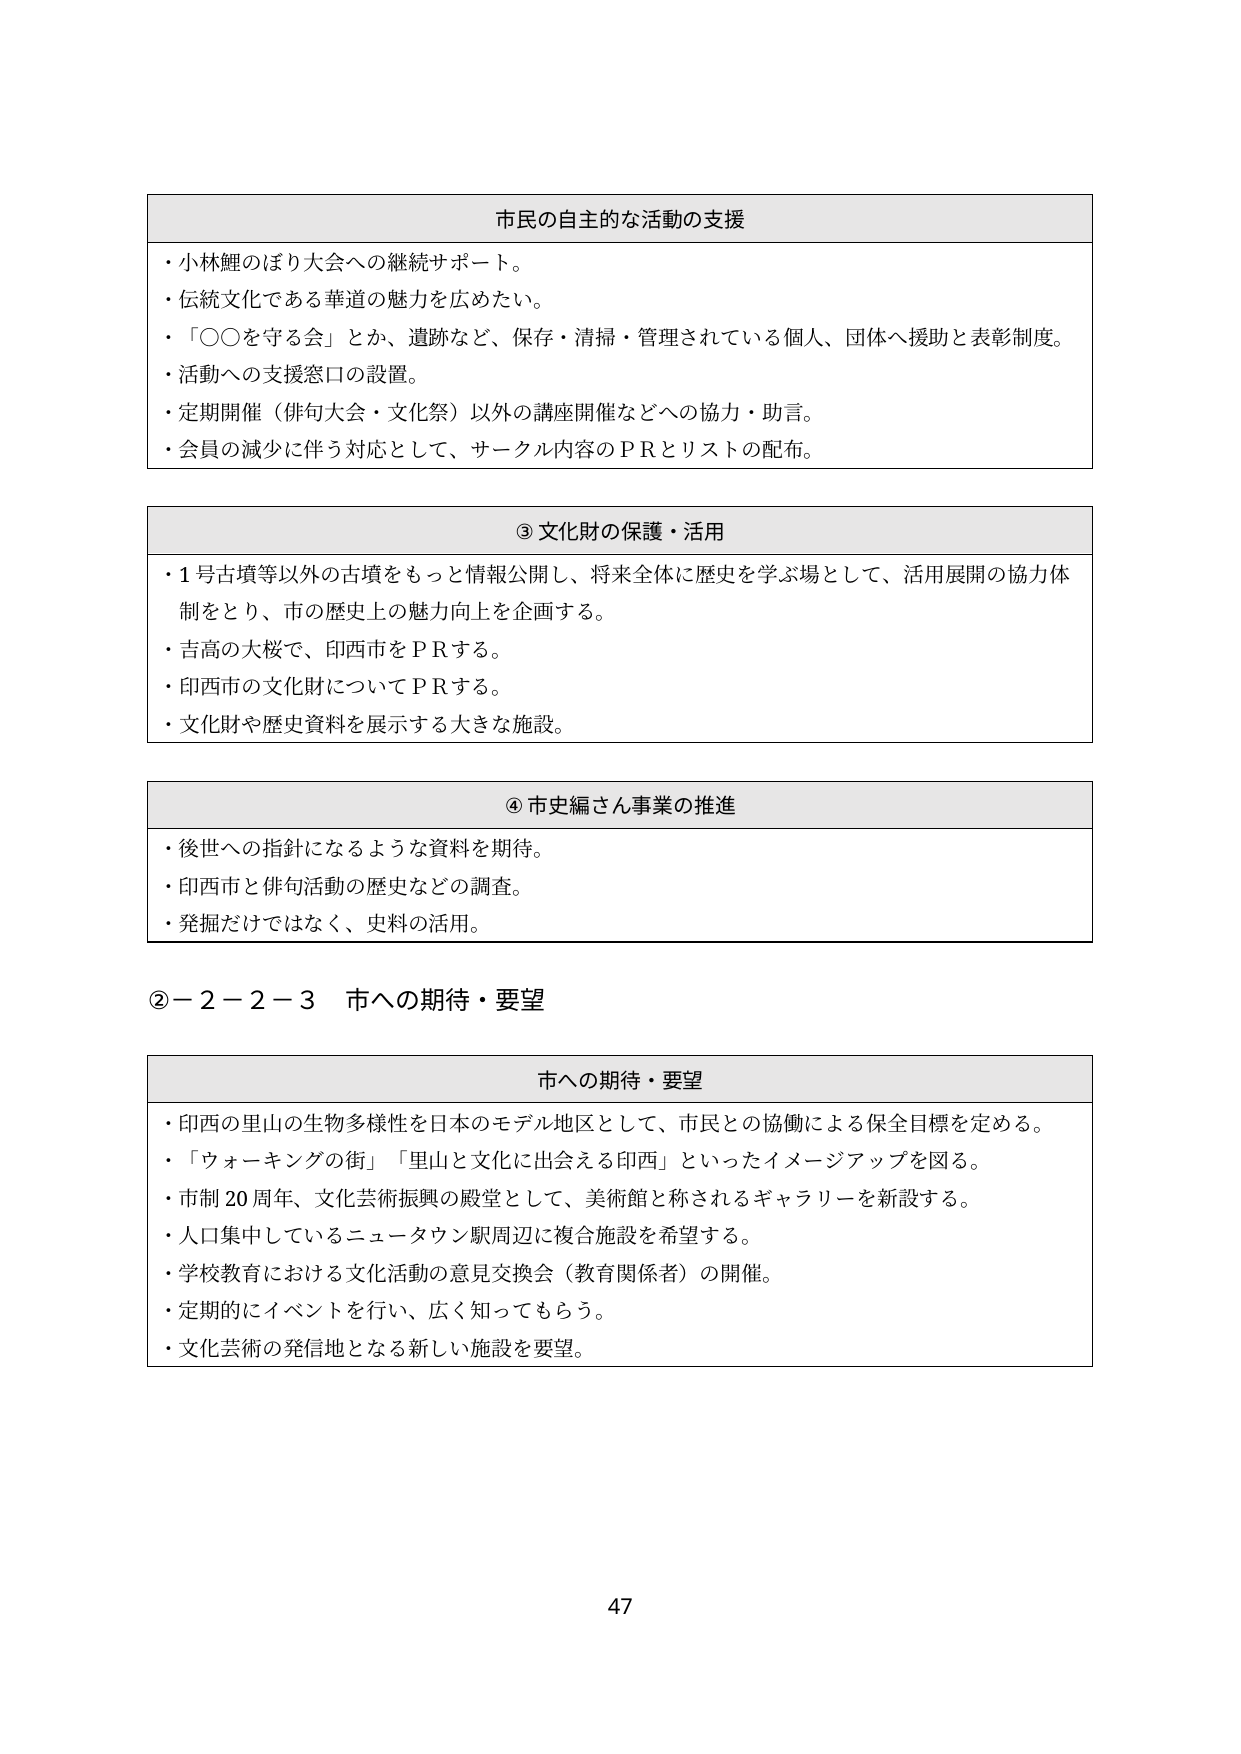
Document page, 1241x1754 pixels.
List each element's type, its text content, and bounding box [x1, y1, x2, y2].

table_header 市への期待・要望 [148, 1056, 1092, 1102]
table_header ④市史編さん事業の推進 [148, 782, 1092, 828]
table_header ③文化財の保護・活用 [148, 507, 1092, 553]
table_cell ・小林鯉のぼり大会への継続サポート。 ・伝統文化である華道の魅力を広めたい。 ・「○○を守る会」とか、遺跡など、保存・清掃・管理されている個人、団体へ援助と表彰制度。 ・活動への支援窓口の設置。 ・定期開催（俳句大会・文化祭）以外の講座開催などへの協力・助言。 ・会員の減少に伴う対応として、サークル内容のＰＲとリストの配布。 [148, 243, 1092, 468]
table_header 市民の自主的な活動の支援 [148, 195, 1092, 242]
subtitle ②－２－２－３ 市への期待・要望 [148, 980, 1092, 1017]
table_cell ・印西の里山の生物多様性を日本のモデル地区として、市民との協働による保全目標を定める。 ・「ウォーキングの街」「里山と文化に出会える印西」といったイメージアップを図る。 ・市制20周年、文化芸術振興の殿堂として、美術館と称されるギャラリーを新設する。 ・人口集中しているニュータウン駅周辺に複合施設を希望する。 ・学校教育における文化活動の意見交換会（教育関係者）の開催。 ・定期的にイベントを行い、広く知ってもらう。 ・文化芸術の発信地となる新しい施設を要望。 [148, 1103, 1092, 1366]
table_cell ・後世への指針になるような資料を期待。 ・印西市と俳句活動の歴史などの調査。 ・発掘だけではなく、史料の活用。 [148, 829, 1092, 941]
table_cell ・1号古墳等以外の古墳をもっと情報公開し、将来全体に歴史を学ぶ場として、活用展開の協力体制をとり、市の歴史上の魅力向上を企画する。 ・吉高の大桜で、印西市をＰＲする。 ・印西市の文化財についてＰＲする。 ・文化財や歴史資料を展示する大きな施設。 [148, 555, 1092, 742]
